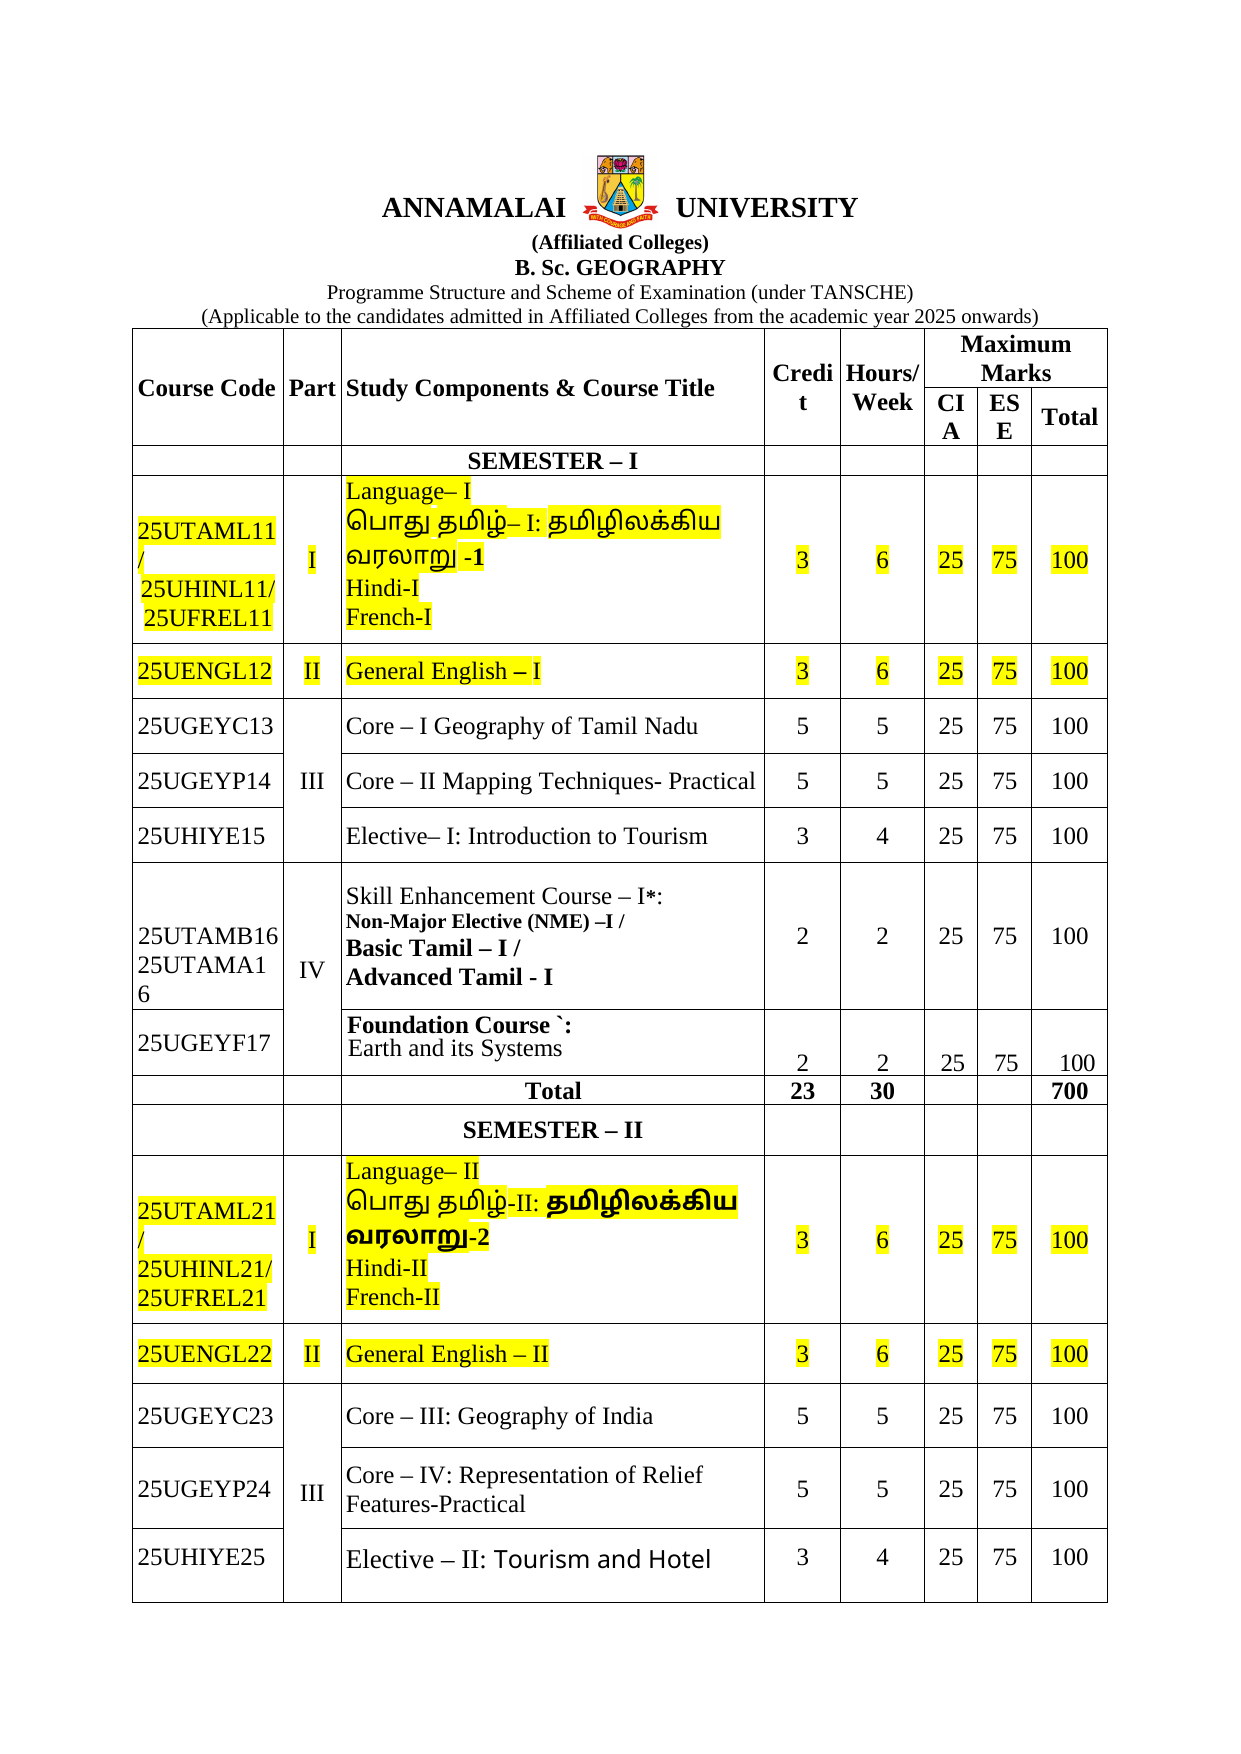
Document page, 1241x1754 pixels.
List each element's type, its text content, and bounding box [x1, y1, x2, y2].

table_cell 75 [978, 863, 1031, 1009]
picture [582, 155, 659, 229]
table_cell 3 [765, 644, 840, 698]
table_cell 25UGEYP24 [133, 1448, 283, 1528]
table_cell III [284, 699, 341, 862]
table_cell Core – II Mapping Techniques- Practical [342, 754, 764, 807]
table_header Credit [765, 329, 840, 445]
table_cell 100 [1032, 1010, 1107, 1075]
table_cell 25UTAML11/ 25UHINL11/ 25UFREL11 [133, 476, 283, 643]
table_cell [133, 1076, 283, 1104]
table_cell Core – IV: Representation of Relief Features-Practical [342, 1448, 764, 1528]
table_cell Core – I Geography of Tamil Nadu [342, 699, 764, 752]
table_cell 100 [1032, 644, 1107, 698]
table_cell 25UGEYP14 [133, 754, 283, 807]
table_cell 100 [1032, 1156, 1107, 1323]
table_cell CIA [925, 388, 977, 445]
table_cell 5 [765, 699, 840, 752]
table_cell Elective– I: Introduction to Tourism [342, 808, 764, 862]
table_cell [765, 1105, 840, 1155]
table_cell 100 [1032, 808, 1107, 862]
table_cell 75 [978, 1324, 1031, 1382]
table_cell 3 [765, 1156, 840, 1323]
table_cell [284, 1076, 341, 1104]
table_header Part [284, 329, 341, 445]
table_cell Core – III: Geography of India [342, 1384, 764, 1447]
text ANNAMALAI UNIVERSITY [659, 190, 1107, 223]
table_cell 2 [765, 1010, 840, 1075]
table_cell 5 [841, 1384, 924, 1447]
table_cell [925, 1105, 977, 1155]
table_cell 25UHIYE25 [133, 1529, 283, 1602]
table_cell 3 [765, 476, 840, 643]
table_cell 5 [765, 1384, 840, 1447]
table_cell IV [284, 863, 341, 1075]
table_cell 25UENGL12 [133, 644, 283, 698]
text (Applicable to the candidates admitted in Affiliated Colleges from the academic year 2025 onwards) [133, 304, 1107, 328]
table_cell 23 [765, 1076, 840, 1104]
table_cell I [284, 476, 341, 643]
table_cell [133, 1105, 283, 1155]
table_cell General English – II [342, 1324, 764, 1382]
table_cell 6 [841, 1156, 924, 1323]
text ANNAMALAI UNIVERSITY [133, 190, 582, 223]
table_cell [284, 446, 341, 475]
table_cell 5 [841, 699, 924, 752]
table_cell 4 [841, 1529, 924, 1602]
table_cell [841, 446, 924, 475]
table_cell 3 [765, 808, 840, 862]
table_cell 5 [841, 1448, 924, 1528]
table_cell 25 [925, 699, 977, 752]
table_cell 75 [978, 1529, 1031, 1602]
table_cell [1032, 1105, 1107, 1155]
table_cell 25 [925, 1010, 977, 1075]
table_cell General English – I [342, 644, 764, 698]
table_cell [978, 1076, 1031, 1104]
table_cell [133, 446, 283, 475]
table_cell 25UGEYC23 [133, 1384, 283, 1447]
text Programme Structure and Scheme of Examination (under TANSCHE) [133, 280, 1107, 304]
table_cell SEMESTER – II [342, 1105, 764, 1155]
table_cell 5 [765, 1448, 840, 1528]
table_cell 100 [1032, 863, 1107, 1009]
table_cell Total [1032, 388, 1107, 445]
table_cell 25UTAML21/ 25UHINL21/ 25UFREL21 [133, 1156, 283, 1323]
table_cell 100 [1032, 1448, 1107, 1528]
table_cell 6 [841, 644, 924, 698]
table_cell 25 [925, 1448, 977, 1528]
table_header Maximum Marks [925, 329, 1107, 387]
table_cell 25UHIYE15 [133, 808, 283, 862]
table_cell [925, 1076, 977, 1104]
table_cell 6 [841, 476, 924, 643]
table_cell SEMESTER – I [342, 446, 764, 475]
table_cell ESE [978, 388, 1031, 445]
table_cell [1032, 446, 1107, 475]
table_cell III [284, 1384, 341, 1602]
table_cell 75 [978, 476, 1031, 643]
table_cell II [284, 1324, 341, 1382]
table_cell 75 [978, 644, 1031, 698]
table_cell Foundation Course `: Earth and its Systems [342, 1010, 764, 1075]
table_cell 25UGEYF17 [133, 1010, 283, 1075]
table_cell 5 [765, 754, 840, 807]
table_cell 100 [1032, 1529, 1107, 1602]
table_cell 25 [925, 476, 977, 643]
table_cell 3 [765, 1529, 840, 1602]
table_cell 700 [1032, 1076, 1107, 1104]
table_cell 25 [925, 644, 977, 698]
table_cell 25 [925, 863, 977, 1009]
table_cell 75 [978, 699, 1031, 752]
table_cell 25 [925, 754, 977, 807]
table_cell 25UENGL22 [133, 1324, 283, 1382]
table_cell [765, 446, 840, 475]
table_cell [342, 1529, 764, 1602]
table_cell 5 [841, 754, 924, 807]
table_cell 2 [841, 863, 924, 1009]
table_cell 30 [841, 1076, 924, 1104]
table_cell 75 [978, 1010, 1031, 1075]
table_cell [978, 1105, 1031, 1155]
table_cell Total [342, 1076, 764, 1104]
table_cell 2 [765, 863, 840, 1009]
table_header Course Code [133, 329, 283, 445]
table_cell 100 [1032, 1384, 1107, 1447]
table_cell Language– II பொது தமிழ்-II: தமிழிலக்கிய வரலாறு-2 Hindi-II French-II [342, 1156, 764, 1323]
table_cell 75 [978, 1384, 1031, 1447]
table_cell Language– I பொது தமிழ்– I: தமிழிலக்கிய வரலாறு -1 Hindi-I French-I [342, 476, 764, 643]
table_cell [284, 1105, 341, 1155]
table_cell 25UTAMB16 25UTAMA16 [133, 863, 283, 1009]
table_cell 75 [978, 754, 1031, 807]
table_cell 100 [1032, 699, 1107, 752]
table_cell II [284, 644, 341, 698]
table_cell 75 [978, 1156, 1031, 1323]
table_cell 75 [978, 808, 1031, 862]
table_cell 25 [925, 1156, 977, 1323]
table_header Hours/ Week [841, 329, 924, 445]
text B. Sc. GEOGRAPHY [133, 254, 1107, 280]
table_cell 25 [925, 1324, 977, 1382]
table_cell I [284, 1156, 341, 1323]
table_header Study Components & Course Title [342, 329, 764, 445]
table_cell 4 [841, 808, 924, 862]
table_cell 100 [1032, 476, 1107, 643]
table_cell [841, 1105, 924, 1155]
table_cell 25 [925, 1529, 977, 1602]
table_cell 25UGEYC13 [133, 699, 283, 752]
table_cell 100 [1032, 1324, 1107, 1382]
table_cell [925, 446, 977, 475]
table_cell [978, 446, 1031, 475]
text (Affiliated Colleges) [133, 229, 1107, 254]
table_cell 6 [841, 1324, 924, 1382]
table_cell 3 [765, 1324, 840, 1382]
table_cell 25 [925, 1384, 977, 1447]
table_cell 100 [1032, 754, 1107, 807]
table_cell 2 [841, 1010, 924, 1075]
table_cell 75 [978, 1448, 1031, 1528]
table_cell 25 [925, 808, 977, 862]
table_cell Skill Enhancement Course – I*: Non-Major Elective (NME) –I / Basic Tamil – I / Advanced Tamil - I [342, 863, 764, 1009]
